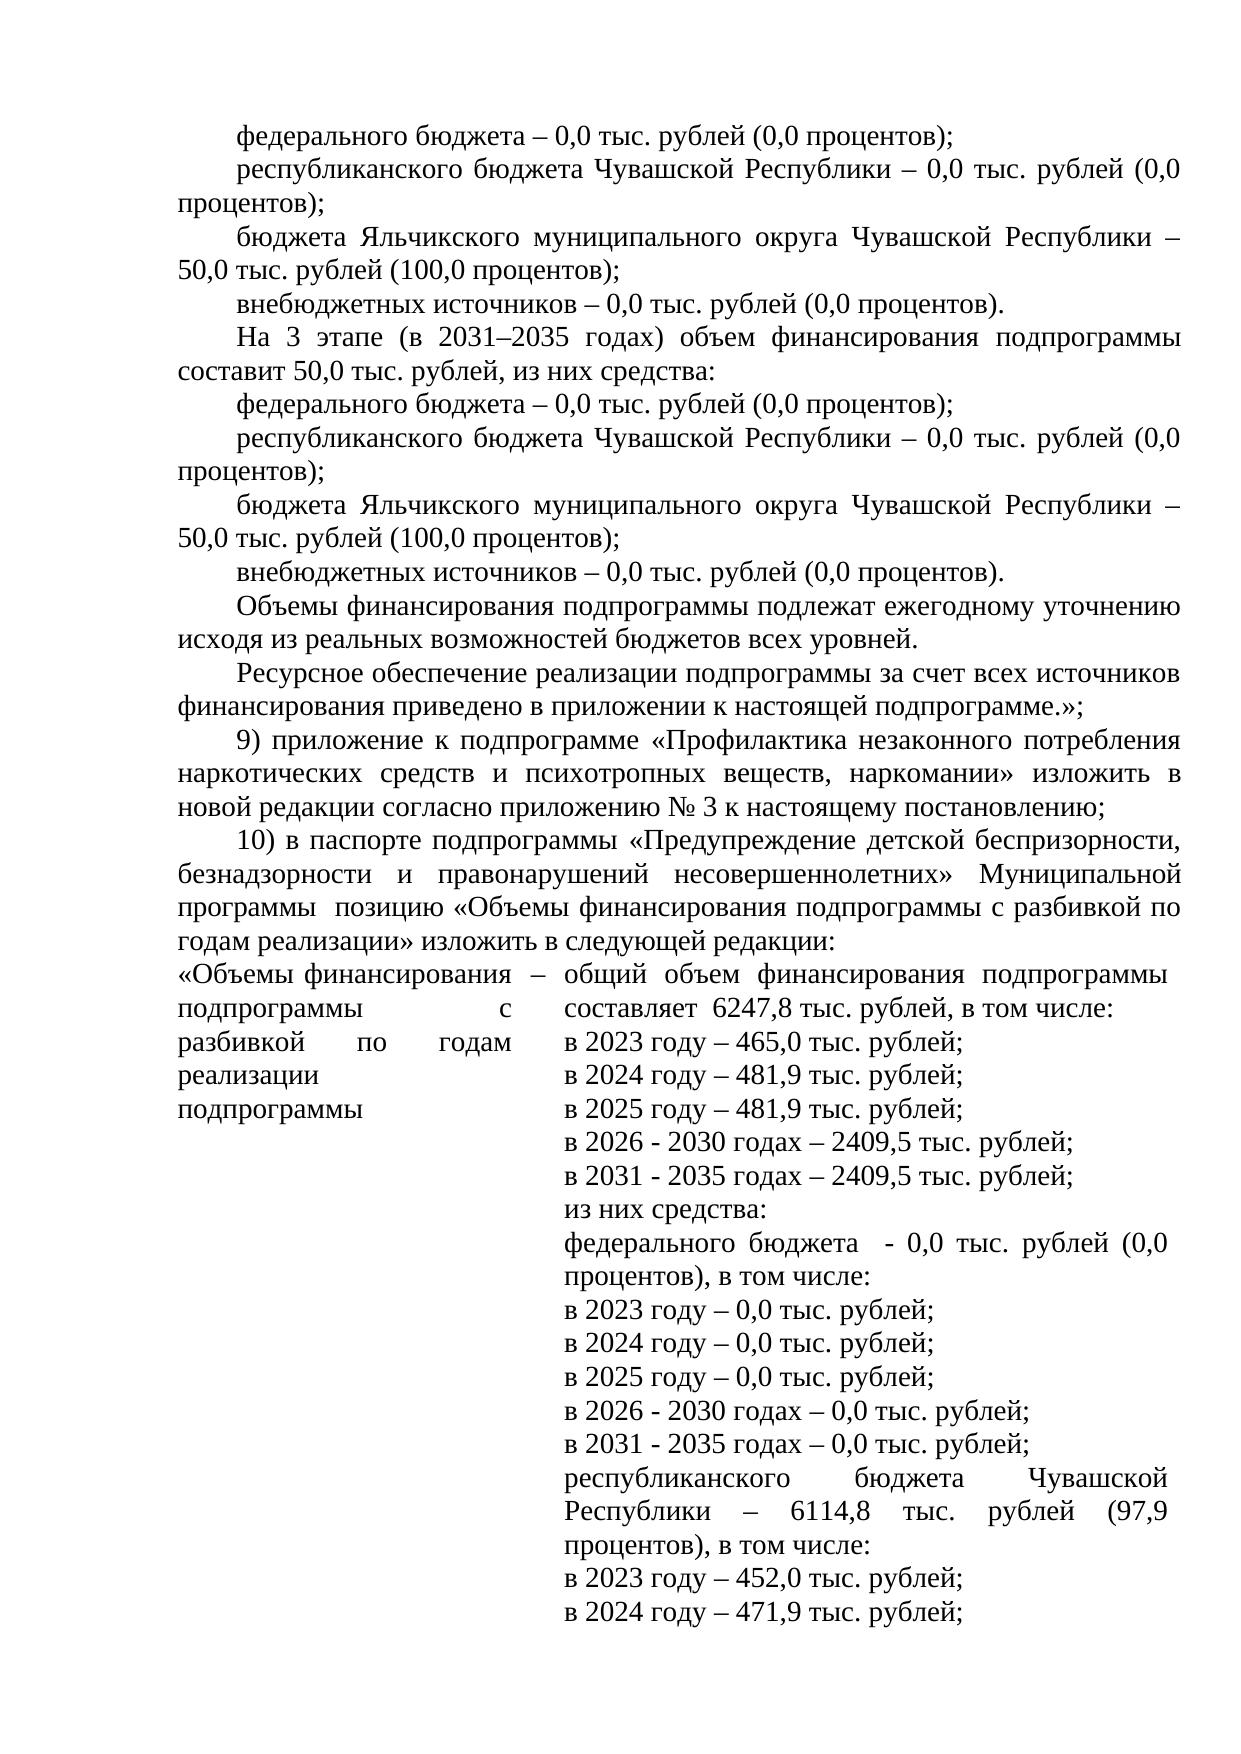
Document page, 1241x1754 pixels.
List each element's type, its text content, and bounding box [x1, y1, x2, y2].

text федерального бюджета – 0,0 тыс. рублей (0,0 процентов); [177, 386, 1181, 420]
text федерального бюджета – 0,0 тыс. рублей (0,0 процентов); [177, 118, 1181, 152]
table_header – [518, 957, 557, 1627]
text Ресурсное обеспечение реализации подпрограммы за счет всех источников финансирования приведено в приложении к настоящей подпрограмме.»; [177, 655, 1181, 722]
text На 3 этапе (в 2031–2035 годах) объем финансирования подпрограммы составит 50,0 тыс. рублей, из них средства: [177, 319, 1181, 386]
text бюджета Яльчикского муниципального округа Чувашской Республики – 50,0 тыс. рублей (100,0 процентов); [177, 219, 1181, 286]
text республиканского бюджета Чувашской Республики – 0,0 тыс. рублей (0,0 процентов); [177, 152, 1181, 219]
text 10) в паспорте подпрограммы «Предупреждение детской беспризорности, безнадзорности и правонарушений несовершеннолетних» Муниципальной программы позицию «Объемы финансирования подпрограммы с разбивкой по годам реализации» изложить в следующей редакции: [177, 822, 1181, 957]
text внебюджетных источников – 0,0 тыс. рублей (0,0 процентов). [177, 286, 1181, 319]
text внебюджетных источников – 0,0 тыс. рублей (0,0 процентов). [177, 554, 1181, 588]
text бюджета Яльчикского муниципального округа Чувашской Республики – 50,0 тыс. рублей (100,0 процентов); [177, 487, 1181, 554]
text 9) приложение к подпрограмме «Профилактика незаконного потребления наркотических средств и психотропных веществ, наркомании» изложить в новой редакции согласно приложению № 3 к настоящему постановлению; [177, 722, 1181, 822]
text республиканского бюджета Чувашской Республики – 0,0 тыс. рублей (0,0 процентов); [177, 420, 1181, 487]
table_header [558, 957, 1175, 1627]
text Объемы финансирования подпрограммы подлежат ежегодному уточнению исходя из реальных возможностей бюджетов всех уровней. [177, 588, 1181, 655]
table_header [171, 957, 518, 1627]
